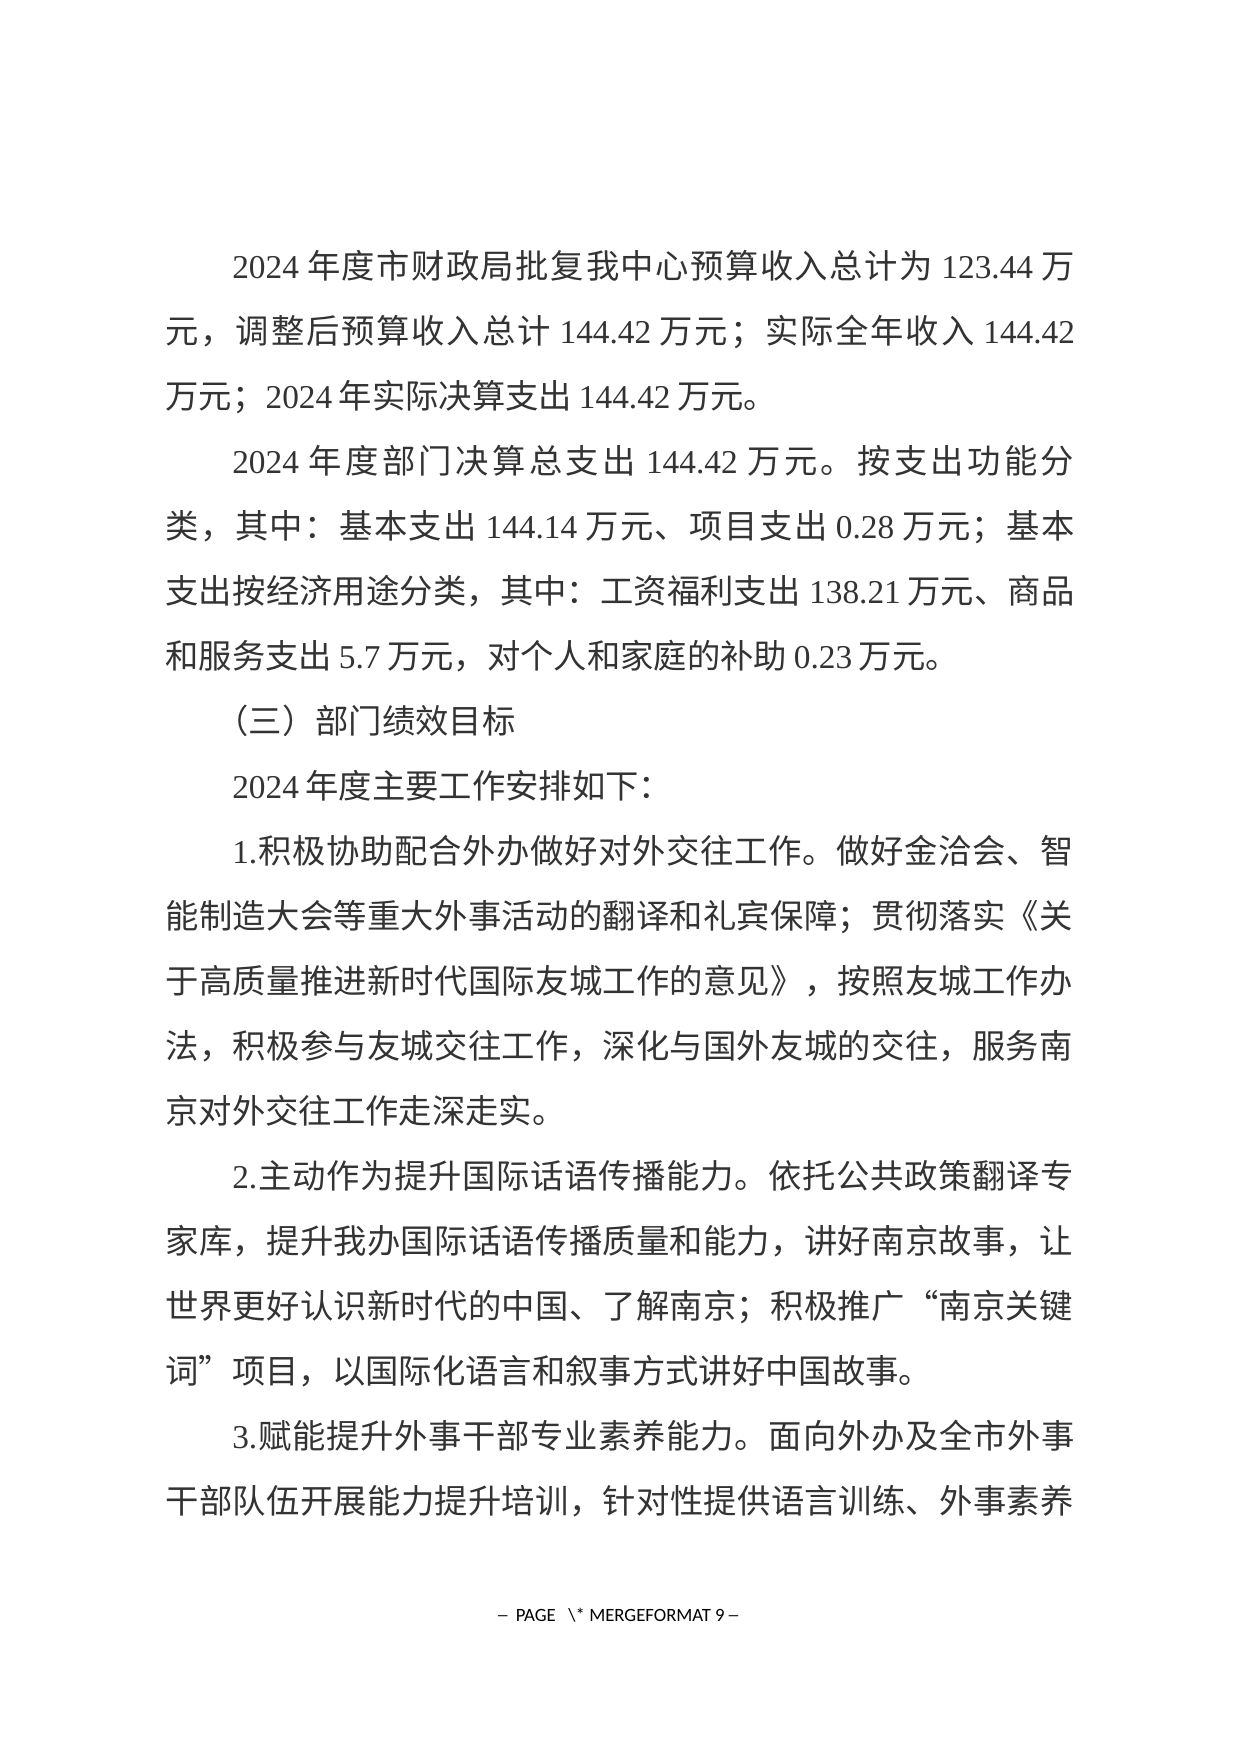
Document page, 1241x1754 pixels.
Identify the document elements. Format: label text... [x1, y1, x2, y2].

text 2024年度部门决算总支出144.42万元。按支出功能分类，其中：基本支出144.14万元、项目支出0.28万元；基本支出按经济用途分类，其中：工资福利支出138.21万元、商品和服务支出5.7万元，对个人和家庭的补助0.23万元。 [165, 426, 1075, 686]
text 2.主动作为提升国际话语传播能力。依托公共政策翻译专家库，提升我办国际话语传播质量和能力，讲好南京故事，让世界更好认识新时代的中国、了解南京；积极推广“南京关键词”项目，以国际化语言和叙事方式讲好中国故事。 [165, 1141, 1075, 1401]
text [165, 1401, 1075, 1531]
text （三）部门绩效目标 [165, 686, 1075, 751]
text 2024年度主要工作安排如下： [165, 751, 1075, 816]
text 2024年度市财政局批复我中心预算收入总计为123.44万元，调整后预算收入总计144.42万元；实际全年收入144.42万元；2024年实际决算支出144.42万元。 [165, 231, 1075, 426]
text 1.积极协助配合外办做好对外交往工作。做好金洽会、智能制造大会等重大外事活动的翻译和礼宾保障；贯彻落实《关于高质量推进新时代国际友城工作的意见》，按照友城工作办法，积极参与友城交往工作，深化与国外友城的交往，服务南京对外交往工作走深走实。 [165, 816, 1075, 1141]
